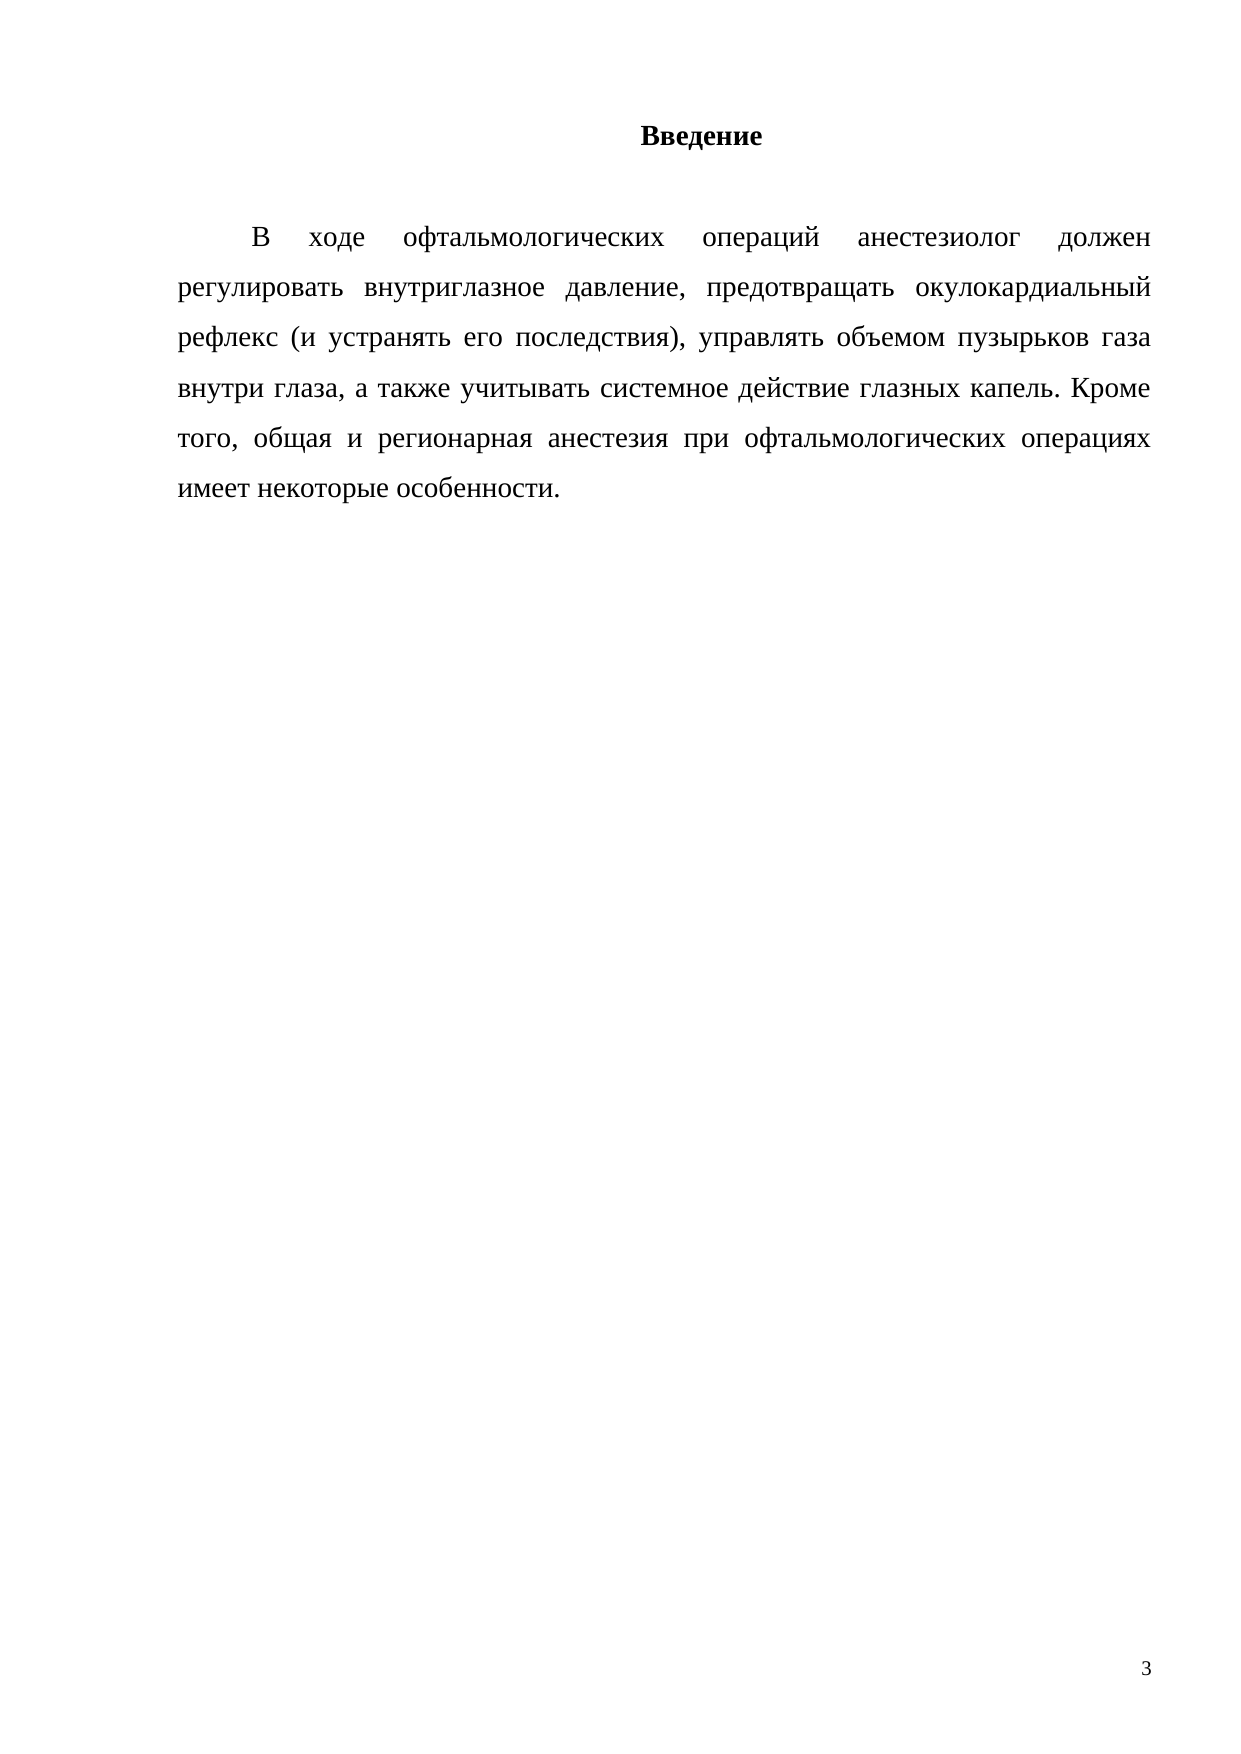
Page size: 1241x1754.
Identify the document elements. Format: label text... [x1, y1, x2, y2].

text В ходе офтальмологических операций анестезиолог должен регулировать внутриглазное давление, предотвращать окулокардиальный рефлекс (и устранять его последствия), управлять объемом пузырьков газа внутри глаза, а также учитывать системное действие глазных капель. Кроме того, общая и регионарная анестезия при офтальмологических операциях имеет некоторые особенности. [177, 219, 1152, 504]
text Введение [177, 118, 1152, 152]
